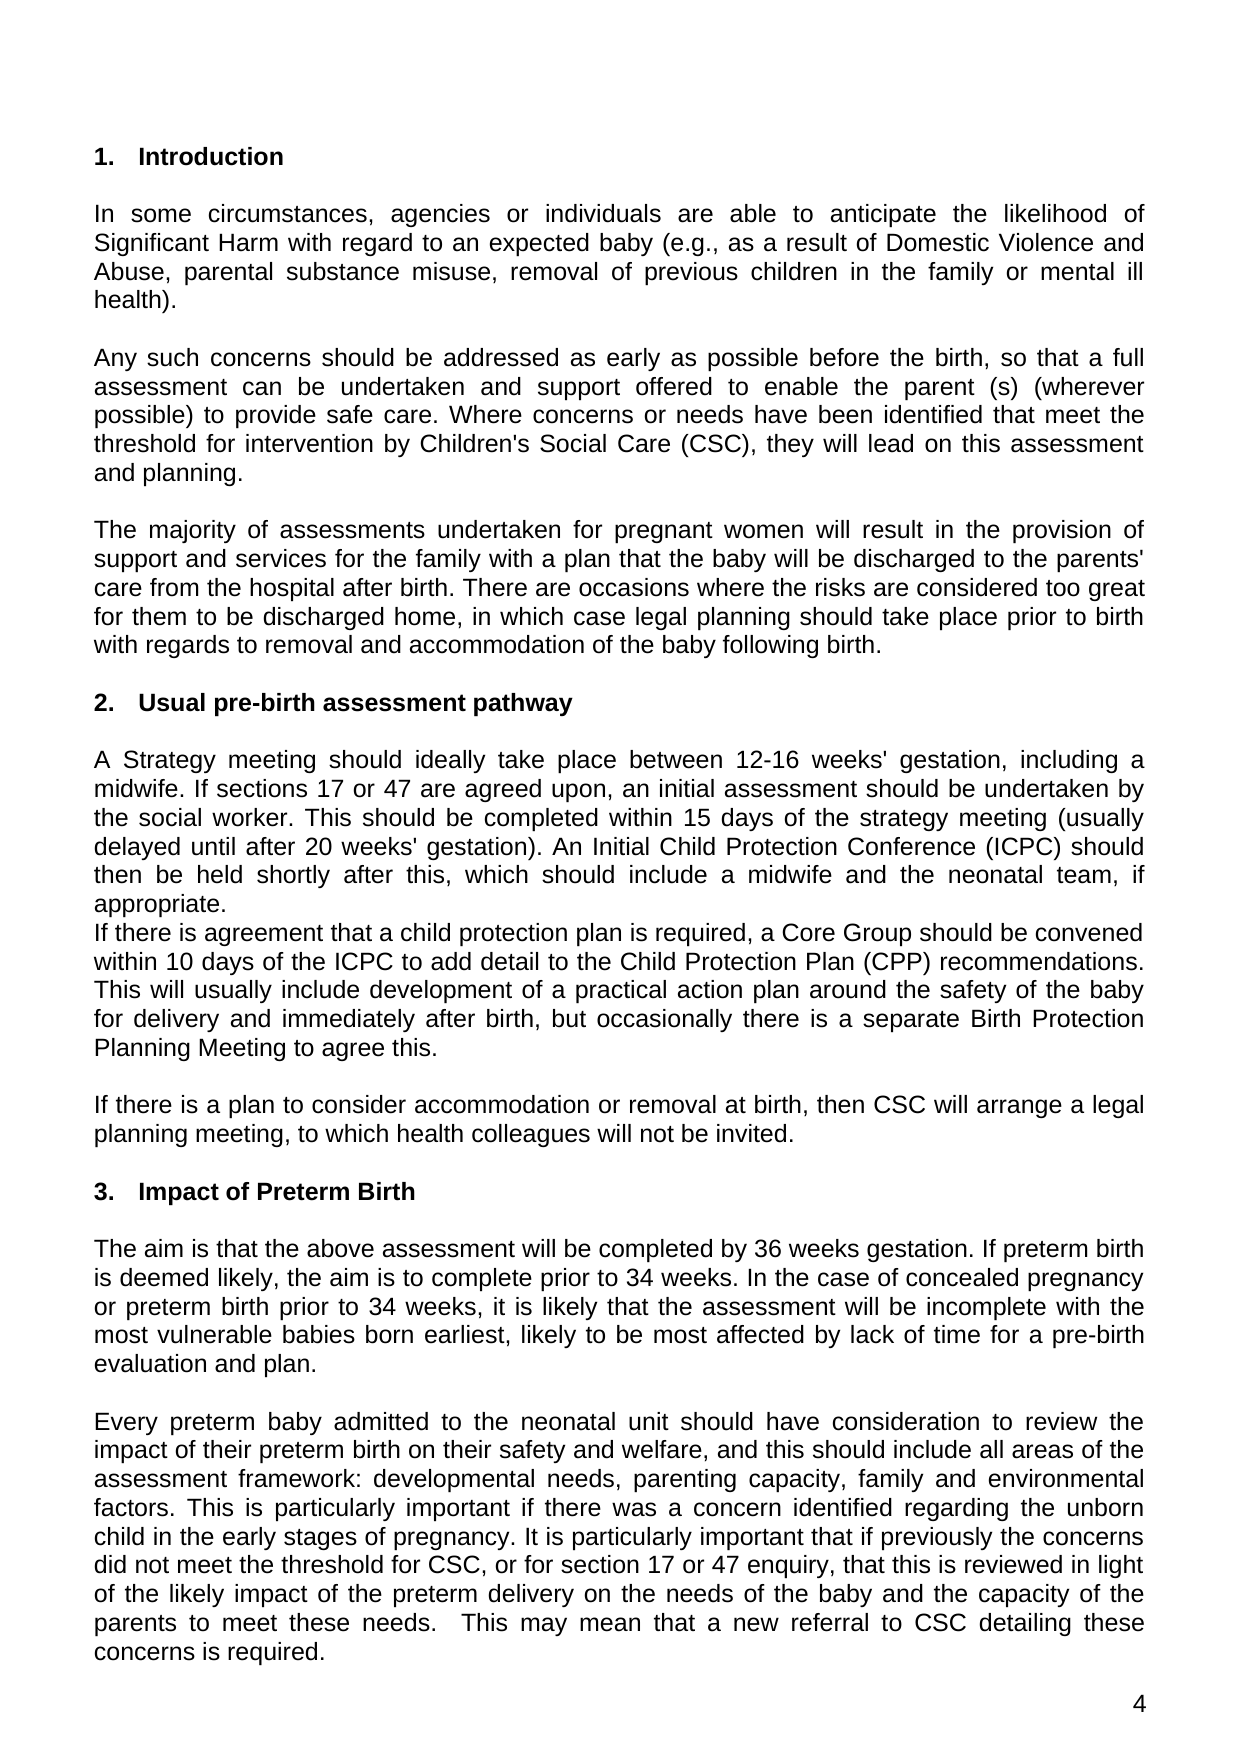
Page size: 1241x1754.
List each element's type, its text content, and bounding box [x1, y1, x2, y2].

subtitle Impact of Preterm Birth [94, 1177, 1146, 1205]
text If there is a plan to consider accommodation or removal at birth, then CSC will arrange a legal planning meeting, to which health colleagues will not be invited. [94, 1090, 1146, 1148]
text Every preterm baby admitted to the neonatal unit should have consideration to review the impact of their preterm birth on their safety and welfare, and this should include all areas of the assessment framework: developmental needs, parenting capacity, family and environmental factors. This is particularly important if there was a concern identified regarding the unborn child in the early stages of pregnancy. It is particularly important that if previously the concerns did not meet the threshold for CSC, or for section 17 or 47 enquiry, that this is reviewed in light of the likely impact of the preterm delivery on the needs of the baby and the capacity of the parents to meet these needs. This may mean that a new referral to CSC detailing these concerns is required. [94, 1407, 1146, 1665]
subtitle Usual pre-birth assessment pathway [94, 688, 1146, 717]
text If there is agreement that a child protection plan is required, a Core Group should be convened within 10 days of the ICPC to add detail to the Child Protection Plan (CPP) recommendations. This will usually include development of a practical action plan around the safety of the baby for delivery and immediately after birth, but occasionally there is a separate Birth Protection Planning Meeting to agree this. [94, 918, 1146, 1062]
text In some circumstances, agencies or individuals are able to anticipate the likelihood of Significant Harm with regard to an expected baby (e.g., as a result of Domestic Violence and Abuse, parental substance misuse, removal of previous children in the family or mental ill health). [94, 199, 1146, 314]
text A Strategy meeting should ideally take place between 12-16 weeks' gestation, including a midwife. If sections 17 or 47 are agreed upon, an initial assessment should be undertaken by the social worker. This should be completed within 15 days of the strategy meeting (usually delayed until after 20 weeks' gestation). An Initial Child Protection Conference (ICPC) should then be held shortly after this, which should include a midwife and the neonatal team, if appropriate. [94, 745, 1146, 918]
text Any such concerns should be addressed as early as possible before the birth, so that a full assessment can be undertaken and support offered to enable the parent (s) (wherever possible) to provide safe care. Where concerns or needs have been identified that meet the threshold for intervention by Children's Social Care (CSC), they will lead on this assessment and planning. [94, 343, 1146, 487]
text The majority of assessments undertaken for pregnant women will result in the provision of support and services for the family with a plan that the baby will be discharged to the parents' care from the hospital after birth. There are occasions where the risks are considered too great for them to be discharged home, in which case legal planning should take place prior to birth with regards to removal and accommodation of the baby following birth. [94, 515, 1146, 659]
text The aim is that the above assessment will be completed by 36 weeks gestation. If preterm birth is deemed likely, the aim is to complete prior to 34 weeks. In the case of concealed pregnancy or preterm birth prior to 34 weeks, it is likely that the assessment will be incomplete with the most vulnerable babies born earliest, likely to be most affected by lack of time for a pre-birth evaluation and plan. [94, 1234, 1146, 1378]
subtitle Introduction [94, 142, 1146, 170]
